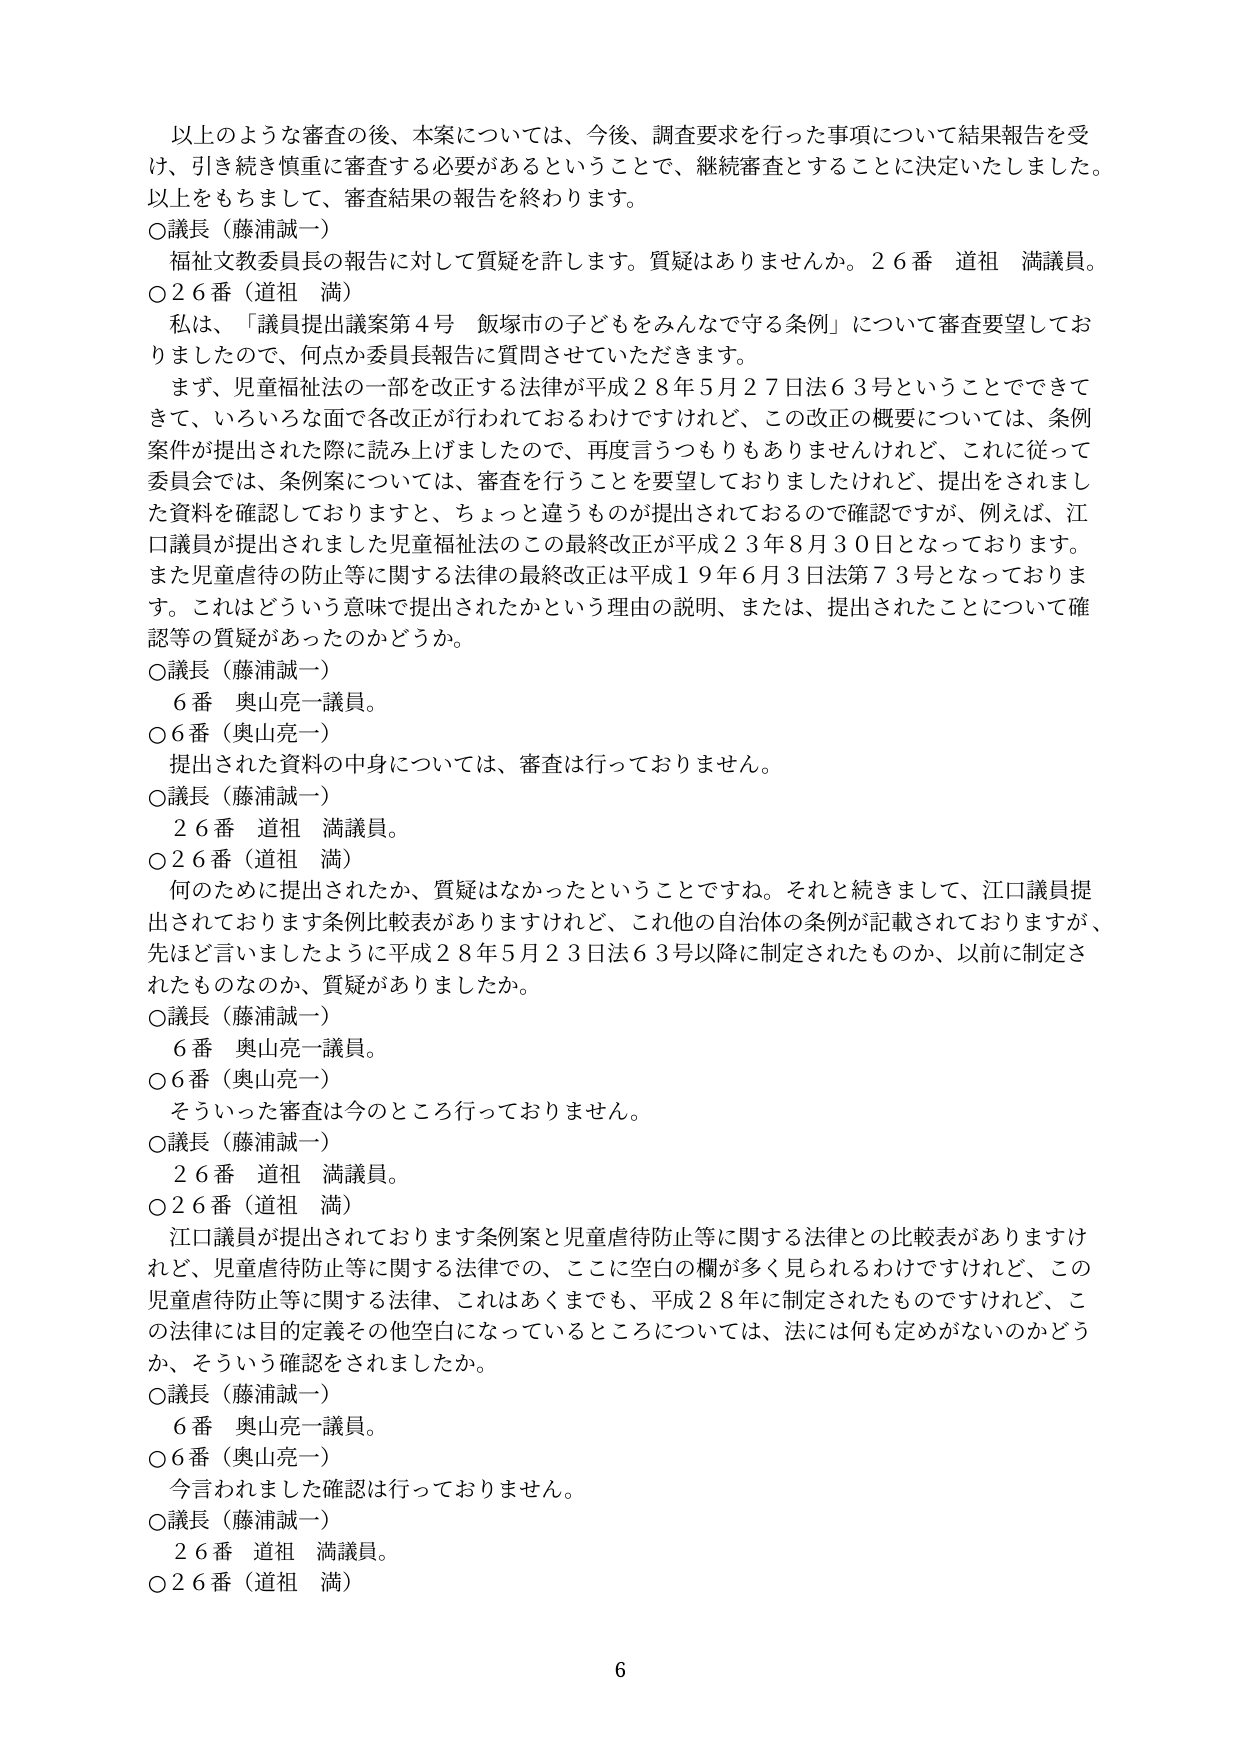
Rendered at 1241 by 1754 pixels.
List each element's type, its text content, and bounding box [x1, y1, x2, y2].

text ６番 奥山亮一議員。 [148, 685, 1092, 716]
text ○議長（藤浦誠一） [148, 1126, 1092, 1157]
text 何のために提出されたか、質疑はなかったということですね。それと続きまして、江口議員提出されております条例比較表がありますけれど、これ他の自治体の条例が記載されておりますが、先ほど言いましたように平成２８年５月２３日法６３号以降に制定されたものか、以前に制定されたものなのか、質疑がありましたか。 [148, 874, 1092, 999]
text ６番 奥山亮一議員。 [148, 1409, 1092, 1441]
text 江口議員が提出されております条例案と児童虐待防止等に関する法律との比較表がありますけれど、児童虐待防止等に関する法律での、ここに空白の欄が多く見られるわけですけれど、この児童虐待防止等に関する法律、これはあくまでも、平成２８年に制定されたものですけれど、この法律には目的定義その他空白になっているところについては、法には何も定めがないのかどうか、そういう確認をされましたか。 [148, 1220, 1092, 1377]
text ○議長（藤浦誠一） [148, 653, 1092, 685]
text ○議長（藤浦誠一） [148, 212, 1092, 244]
text ２６番 道祖 満議員。 [148, 1157, 1092, 1189]
text ○議長（藤浦誠一） [148, 1503, 1092, 1535]
text 私は、「議員提出議案第４号 飯塚市の子どもをみんなで守る条例」について審査要望しておりましたので、何点か委員長報告に質問させていただきます。 [148, 307, 1092, 370]
text 提出された資料の中身については、審査は行っておりません。 [148, 748, 1092, 779]
text 福祉文教委員長の報告に対して質疑を許します。質疑はありませんか。２６番 道祖 満議員。 [148, 244, 1092, 276]
text そういった審査は今のところ行っておりません。 [148, 1094, 1092, 1126]
text ○６番（奥山亮一） [148, 1063, 1092, 1094]
text ○２６番（道祖 満） [148, 1565, 1092, 1597]
text ○２６番（道祖 満） [148, 276, 1092, 307]
text ２６番 道祖 満議員。 [148, 811, 1092, 842]
text 以上のような審査の後、本案については、今後、調査要求を行った事項について結果報告を受け、引き続き慎重に審査する必要があるということで、継続審査とすることに決定いたしました。以上をもちまして、審査結果の報告を終わります。 [148, 118, 1092, 212]
text ２６番 道祖 満議員。 [148, 1535, 1092, 1565]
text まず、児童福祉法の一部を改正する法律が平成２８年５月２７日法６３号ということでできてきて、いろいろな面で各改正が行われておるわけですけれど、この改正の概要については、条例案件が提出された際に読み上げましたので、再度言うつもりもありませんけれど、これに従って委員会では、条例案については、審査を行うことを要望しておりましたけれど、提出をされました資料を確認しておりますと、ちょっと違うものが提出されておるので確認ですが、例えば、江口議員が提出されました児童福祉法のこの最終改正が平成２３年８月３０日となっております。また児童虐待の防止等に関する法律の最終改正は平成１９年６月３日法第７３号となっております。これはどういう意味で提出されたかという理由の説明、または、提出されたことについて確認等の質疑があったのかどうか。 [148, 370, 1092, 653]
text ○議長（藤浦誠一） [148, 1377, 1092, 1409]
text ○議長（藤浦誠一） [148, 779, 1092, 811]
text 今言われました確認は行っておりません。 [148, 1472, 1092, 1503]
text ○議長（藤浦誠一） [148, 999, 1092, 1031]
text ６番 奥山亮一議員。 [148, 1031, 1092, 1063]
text ○２６番（道祖 満） [148, 842, 1092, 874]
text ○２６番（道祖 満） [148, 1189, 1092, 1220]
text ○６番（奥山亮一） [148, 716, 1092, 748]
text ○６番（奥山亮一） [148, 1441, 1092, 1472]
